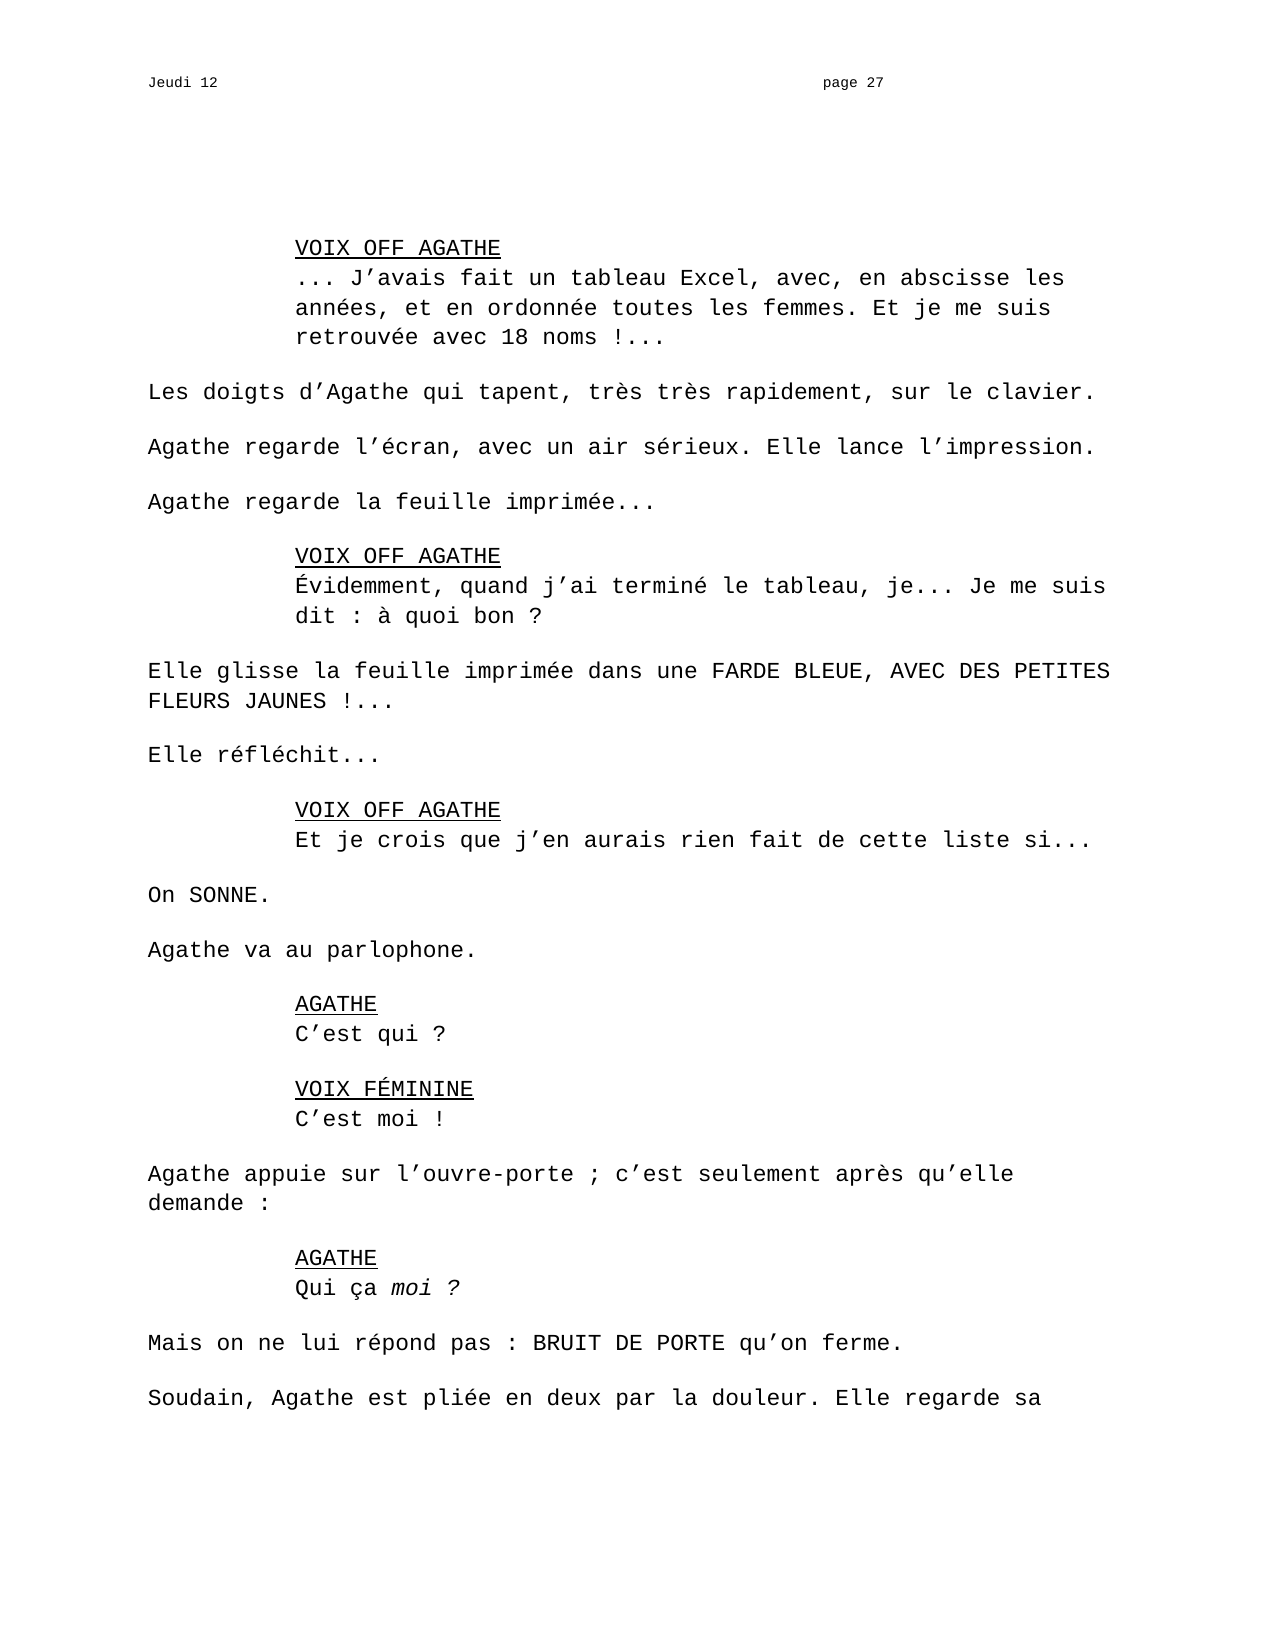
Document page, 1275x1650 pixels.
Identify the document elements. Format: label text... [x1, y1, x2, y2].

text C’est qui ? [295, 1022, 1127, 1048]
text Agathe regarde la feuille imprimée... [148, 490, 1127, 516]
text Agathe va au parlophone. [148, 938, 1127, 964]
text Elle glisse la feuille imprimée dans une FARDE BLEUE, AVEC DES PETITES FLEURS JAUNES !... [148, 659, 1127, 715]
text Qui ça moi ? [295, 1276, 1127, 1302]
text Voix off Agathe [295, 798, 1127, 824]
text Voix off Agathe [295, 545, 1127, 571]
text Les doigts d’Agathe qui tapent, très très rapidement, sur le clavier. [148, 380, 1127, 406]
text Agathe appuie sur l’ouvre-porte ; c’est seulement après qu’elle demande : [148, 1162, 1127, 1218]
text Évidemment, quand j’ai terminé le tableau, je... Je me suis dit : à quoi bon ? [295, 574, 1127, 630]
text Et je crois que j’en aurais rien fait de cette liste si... [295, 828, 1127, 854]
text voix off Agathe [295, 236, 1127, 262]
text On SONNE. [148, 883, 1127, 909]
text Agathe regarde l’écran, avec un air sérieux. Elle lance l’impression. [148, 435, 1127, 461]
text ... J’avais fait un tableau Excel, avec, en abscisse les années, et en ordonnée toutes les femmes. Et je me suis retrouvée avec 18 noms !... [295, 266, 1127, 352]
text C’est moi ! [295, 1107, 1127, 1133]
text Voix féminine [295, 1077, 1127, 1103]
text Elle réfléchit... [148, 744, 1127, 770]
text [148, 1386, 1127, 1412]
text Agathe [295, 1246, 1127, 1272]
text Agathe [295, 993, 1127, 1019]
text Mais on ne lui répond pas : BRUIT DE PORTE qu’on ferme. [148, 1331, 1127, 1357]
